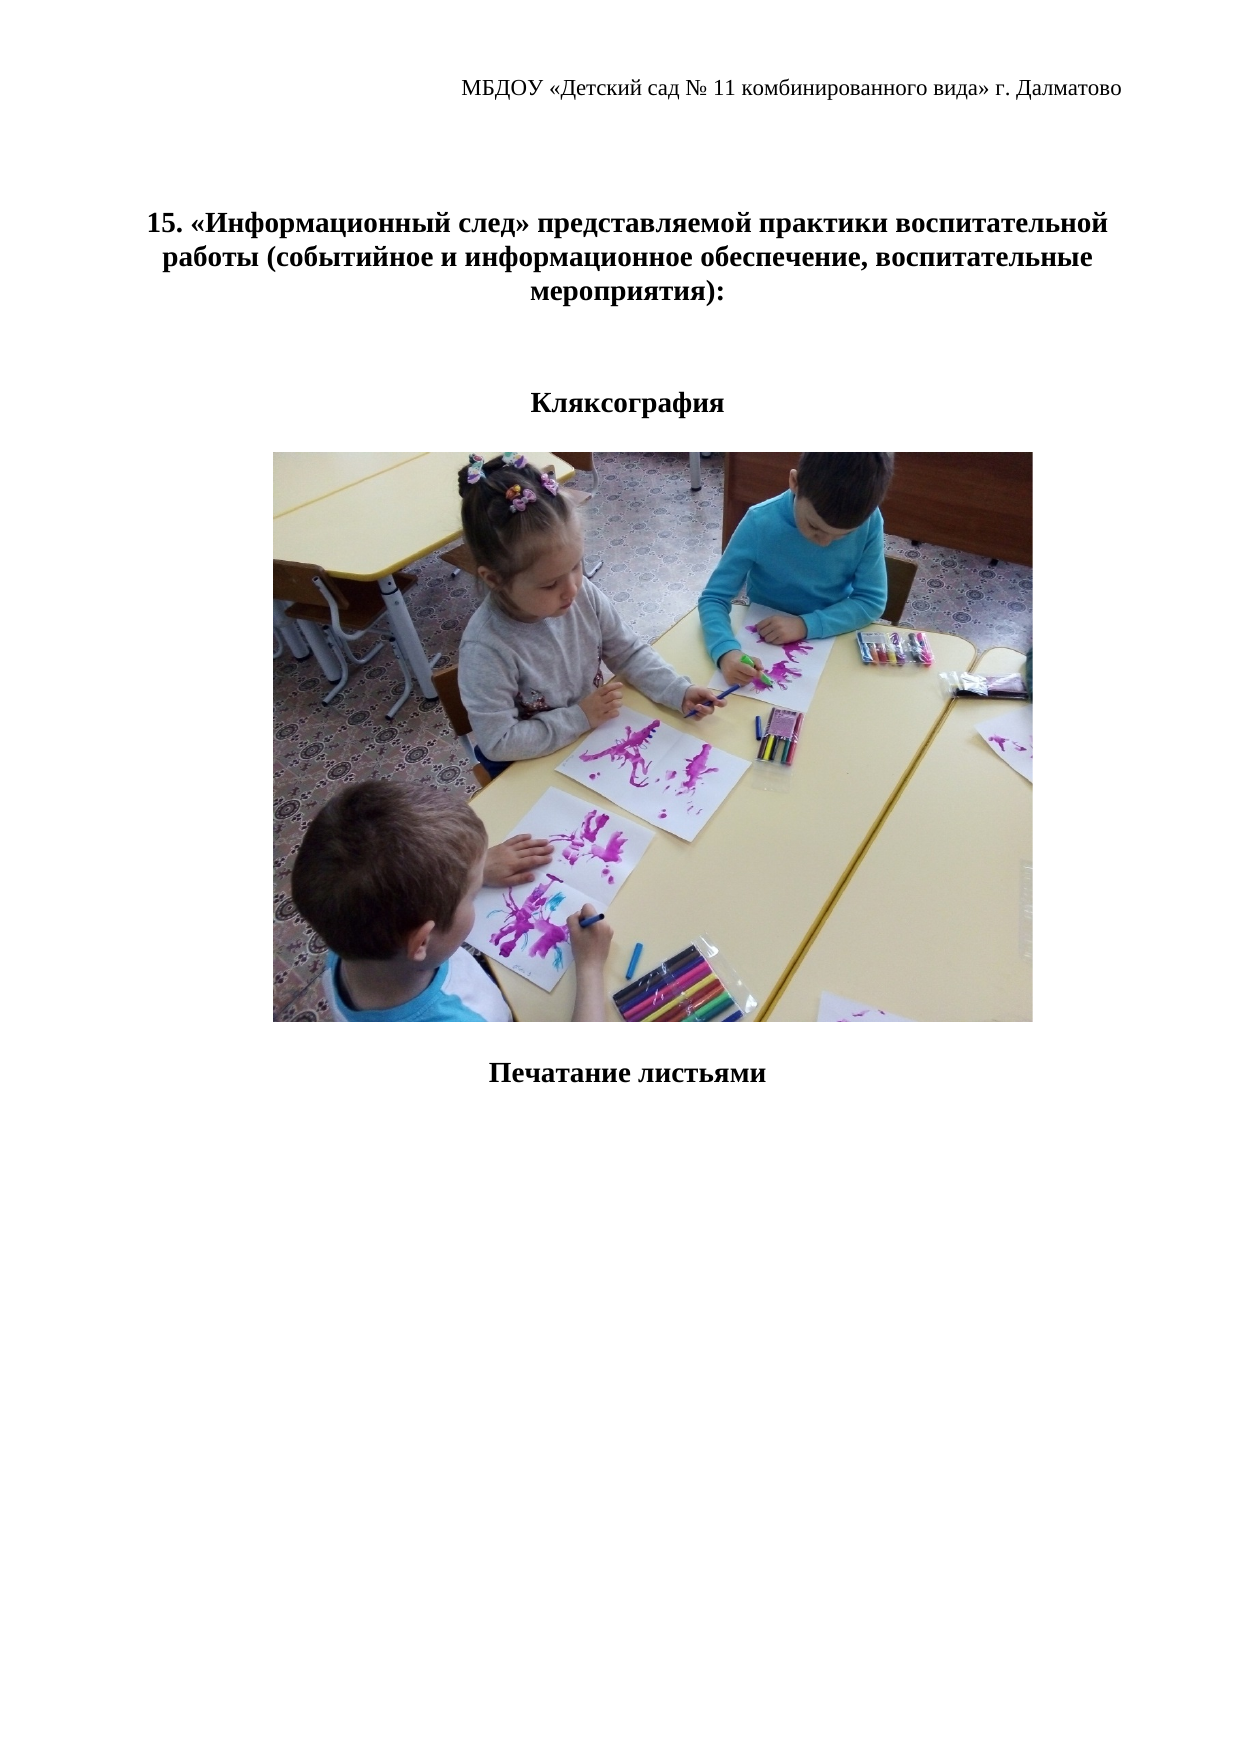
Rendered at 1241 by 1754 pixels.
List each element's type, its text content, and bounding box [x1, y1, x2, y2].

picture [273, 452, 1033, 1022]
text Кляксография [118, 386, 1137, 419]
text 15. «Информационный след» представляемой практики воспитательной работы (событийное и информационное обеспечение, воспитательные мероприятия): [118, 206, 1137, 306]
text Печатание листьями [118, 1055, 1137, 1089]
